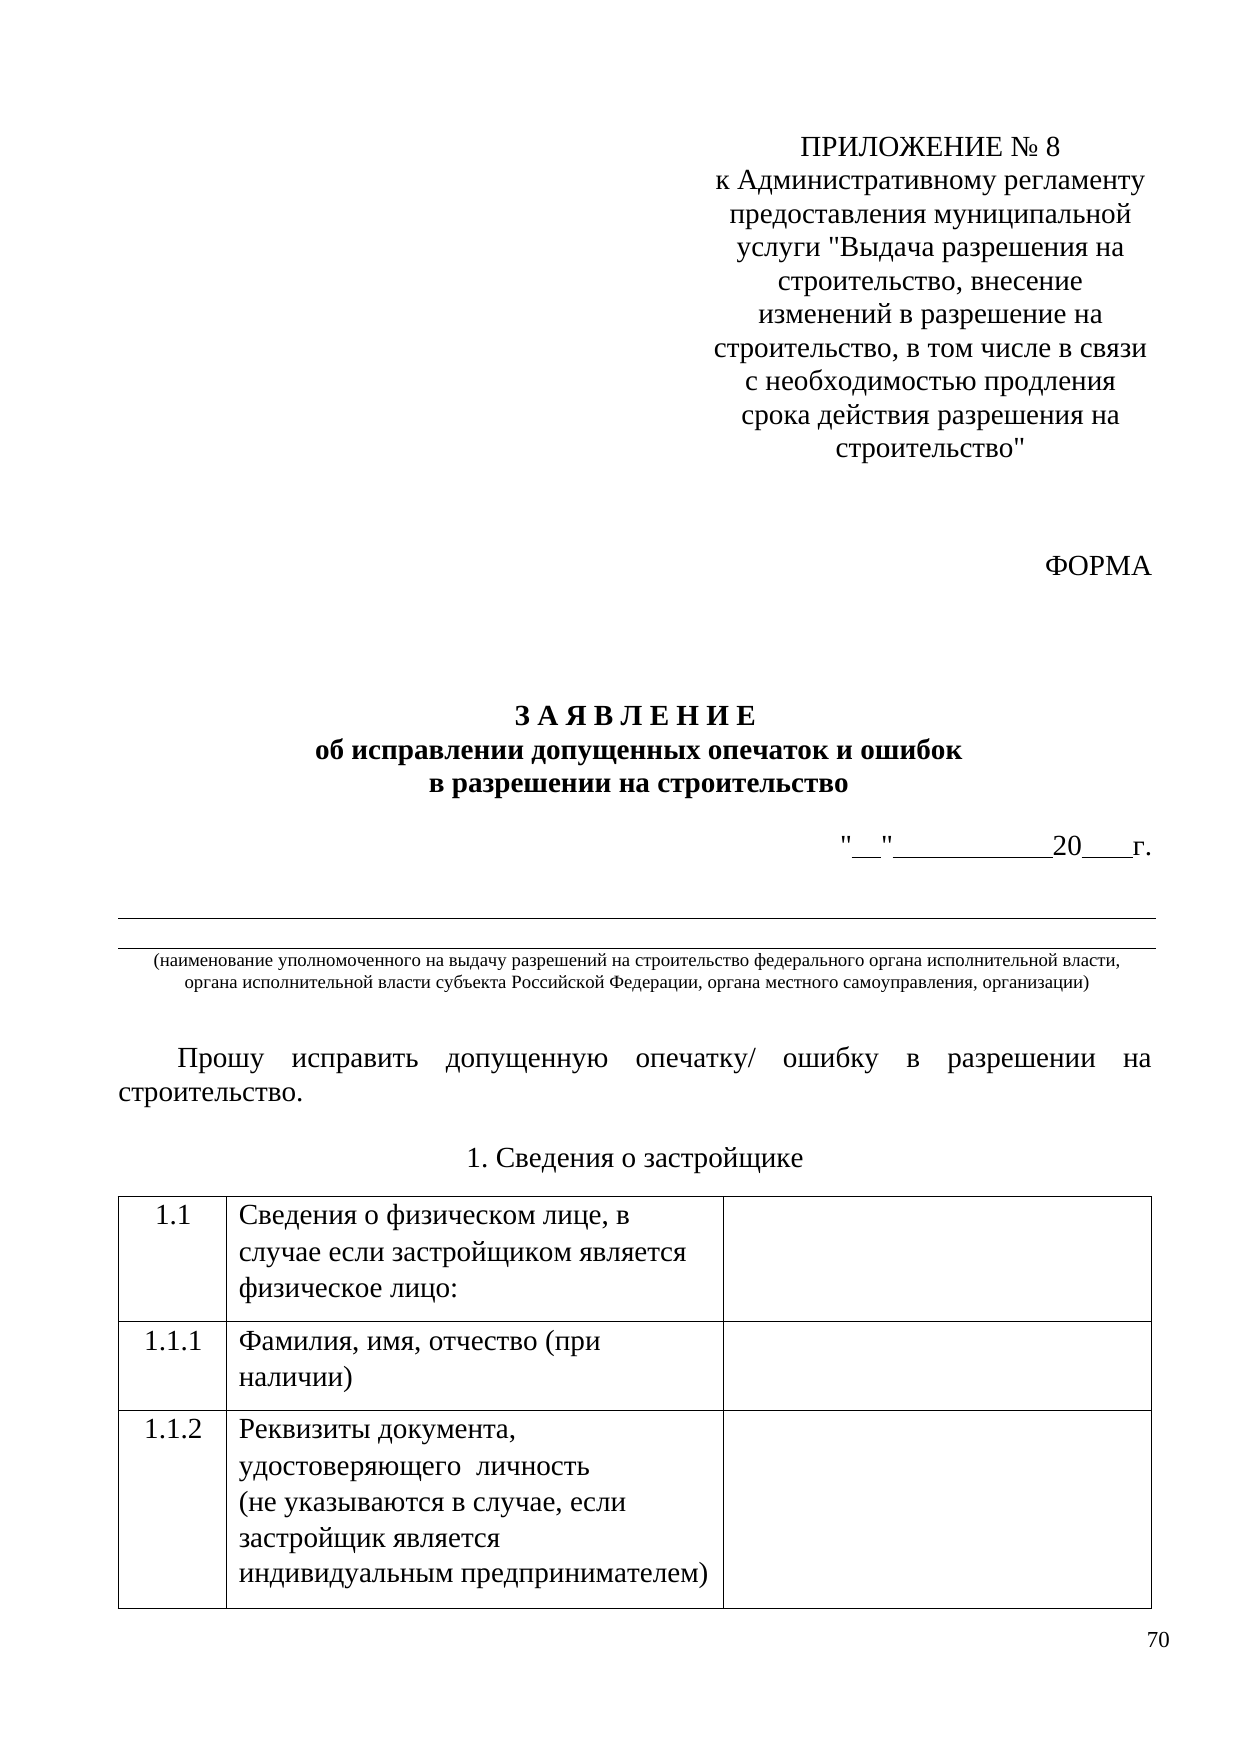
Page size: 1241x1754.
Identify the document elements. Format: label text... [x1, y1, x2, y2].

table_cell Фамилия, имя, отчество (при наличии) [227, 1322, 723, 1410]
text Прошу исправить допущенную опечатку/ ошибку в разрешении на строительство. [118, 1040, 1152, 1107]
table_cell Реквизиты документа, удостоверяющего личность (не указываются в случае, если застройщик является индивидуальным предпринимателем) [227, 1411, 723, 1608]
text ПРИЛОЖЕНИЕ № 8 [714, 129, 1146, 162]
text " " 20 г. [106, 828, 1152, 861]
table_cell [724, 1322, 1151, 1410]
table_header [724, 1197, 1151, 1321]
table_cell [724, 1411, 1151, 1608]
text к Административному регламенту предоставления муниципальной услуги "Выдача разрешения на строительство, внесение изменений в разрешение на строительство, в том числе в связи с необходимостью продления срока действия разрешения на строительство" [711, 162, 1149, 464]
text (наименование уполномоченного на выдачу разрешений на строительство федерального органа исполнительной власти, органа исполнительной власти субъекта Российской Федерации, органа местного самоуправления, организации) [153, 941, 1144, 992]
table_cell 1.1.1 [119, 1322, 226, 1410]
table_cell 1.1.2 [119, 1411, 226, 1608]
subtitle З А Я В Л Е Н И Е [128, 698, 1142, 732]
list Сведения о застройщике [466, 1140, 1169, 1174]
text об исправлении допущенных опечаток и ошибок в разрешении на строительство [315, 732, 962, 799]
text ФОРМА [106, 548, 1152, 581]
table_header Сведения о физическом лице, в случае если застройщиком является физическое лицо: [227, 1197, 723, 1321]
table_header 1.1 [119, 1197, 226, 1321]
